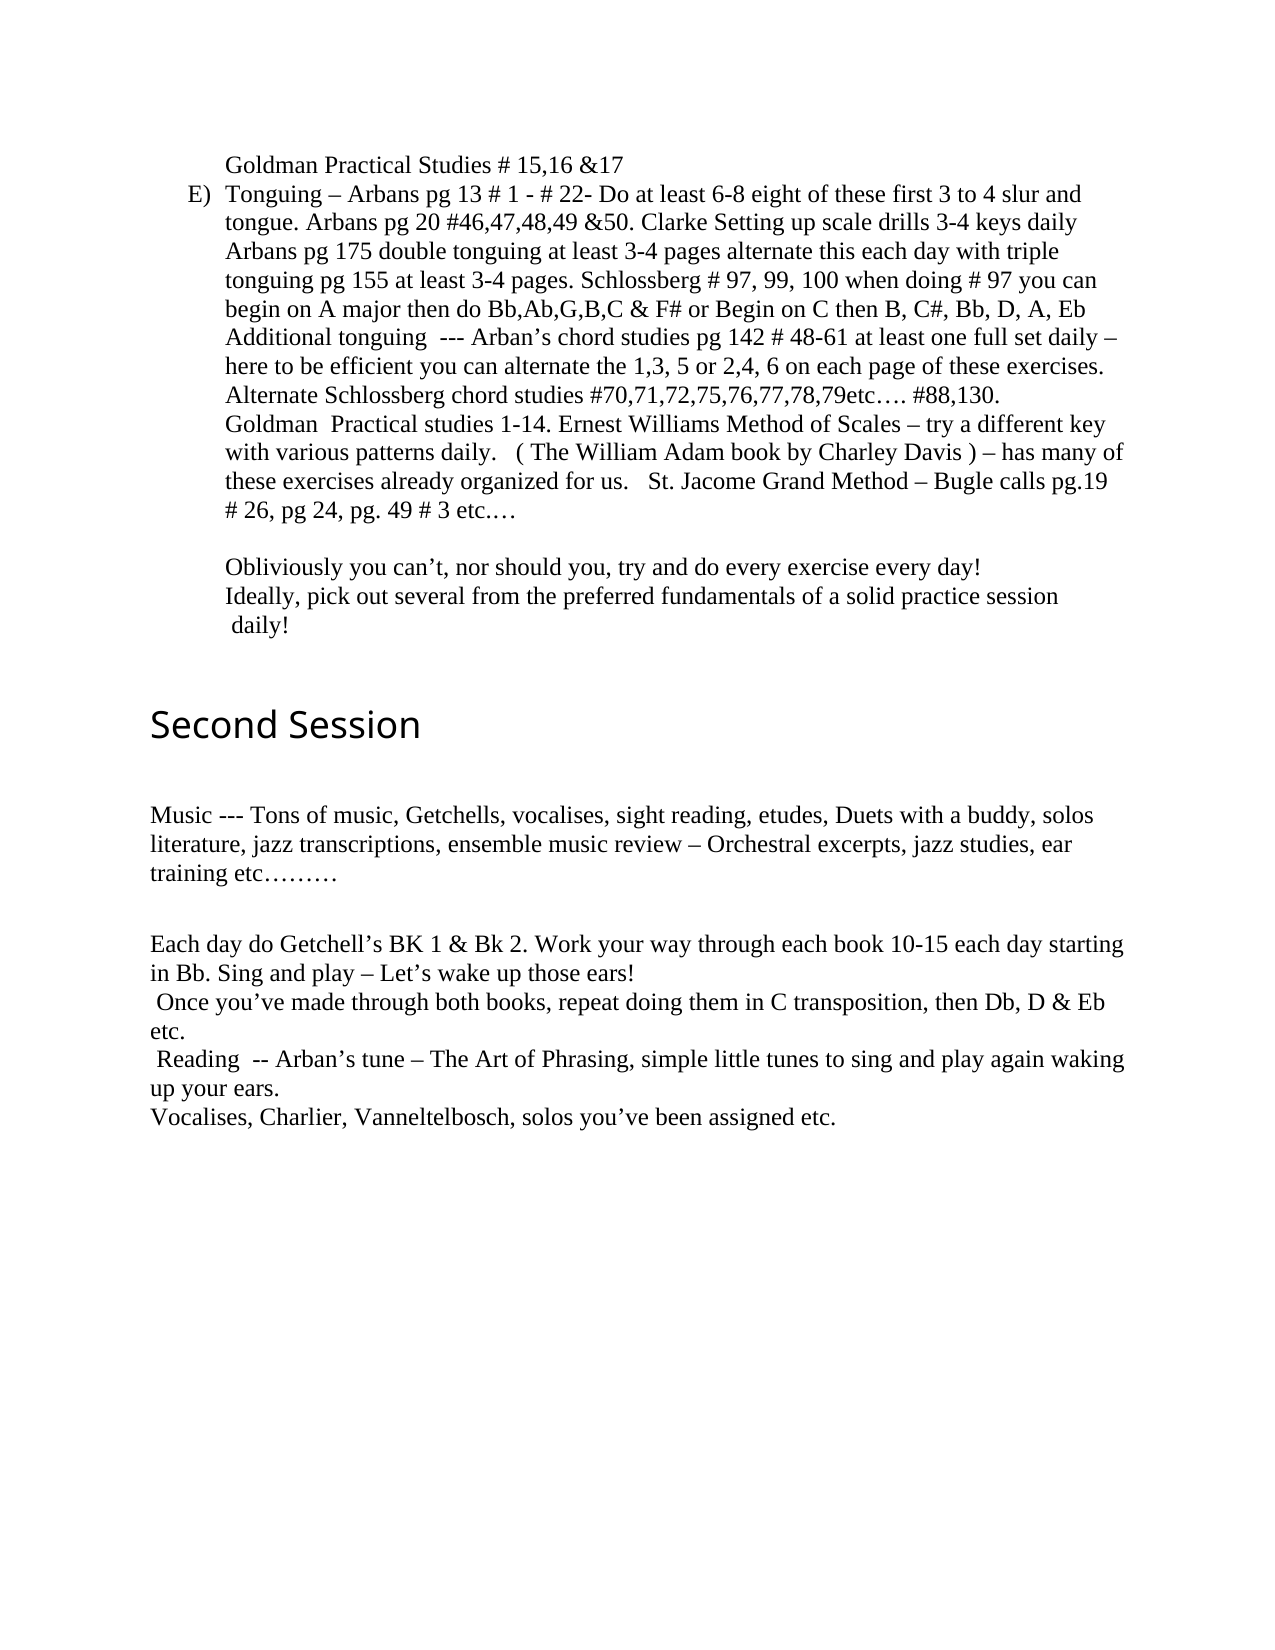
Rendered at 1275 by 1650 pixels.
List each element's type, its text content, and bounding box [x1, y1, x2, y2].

list Tonguing – Arbans pg 13 # 1 - # 22- Do at least 6-8 eight of these first 3 to 4 slur and tongue. Arbans pg 20 #46,47,48,49 &50. Clarke Setting up scale drills 3-4 keys daily Arbans pg 175 double tonguing at least 3-4 pages alternate this each day with triple tonguing pg 155 at least 3-4 pages. Schlossberg # 97, 99, 100 when doing # 97 you can begin on A major then do Bb,Ab,G,B,C & F# or Begin on C then B, C#, Bb, D, A, Eb [187, 179, 1125, 322]
text Reading -- Arban’s tune – The Art of Phrasing, simple little tunes to sing and play again waking up your ears. [150, 1044, 1125, 1102]
text Goldman Practical Studies # 15,16 &17 [225, 150, 1125, 179]
text Each day do Getchell’s BK 1 & Bk 2. Work your way through each book 10-15 each day starting in Bb. Sing and play – Let’s wake up those ears! [150, 929, 1125, 987]
text Music --- Tons of music, Getchells, vocalises, sight reading, etudes, Duets with a buddy, solos literature, jazz transcriptions, ensemble music review – Orchestral excerpts, jazz studies, ear training etc……… [150, 800, 1125, 886]
text Once you’ve made through both books, repeat doing them in C transposition, then Db, D & Eb etc. [150, 987, 1125, 1044]
text Vocalises, Charlier, Vanneltelbosch, solos you’ve been assigned etc. [150, 1102, 1125, 1131]
text Second Session [150, 698, 1125, 749]
text Additional tonguing --- Arban’s chord studies pg 142 # 48-61 at least one full set daily – here to be efficient you can alternate the 1,3, 5 or 2,4, 6 on each page of these exercises. Alternate Schlossberg chord studies #70,71,72,75,76,77,78,79etc…. #88,130. Goldman Practical studies 1-14. Ernest Williams Method of Scales – try a different key with various patterns daily. ( The William Adam book by Charley Davis ) – has many of these exercises already organized for us. St. Jacome Grand Method – Bugle calls pg.19 # 26, pg 24, pg. 49 # 3 etc.… [225, 322, 1125, 524]
text Obliviously you can’t, nor should you, try and do every exercise every day! [225, 552, 1125, 581]
text Ideally, pick out several from the preferred fundamentals of a solid practice session [225, 581, 1125, 610]
text daily! [150, 610, 1125, 639]
